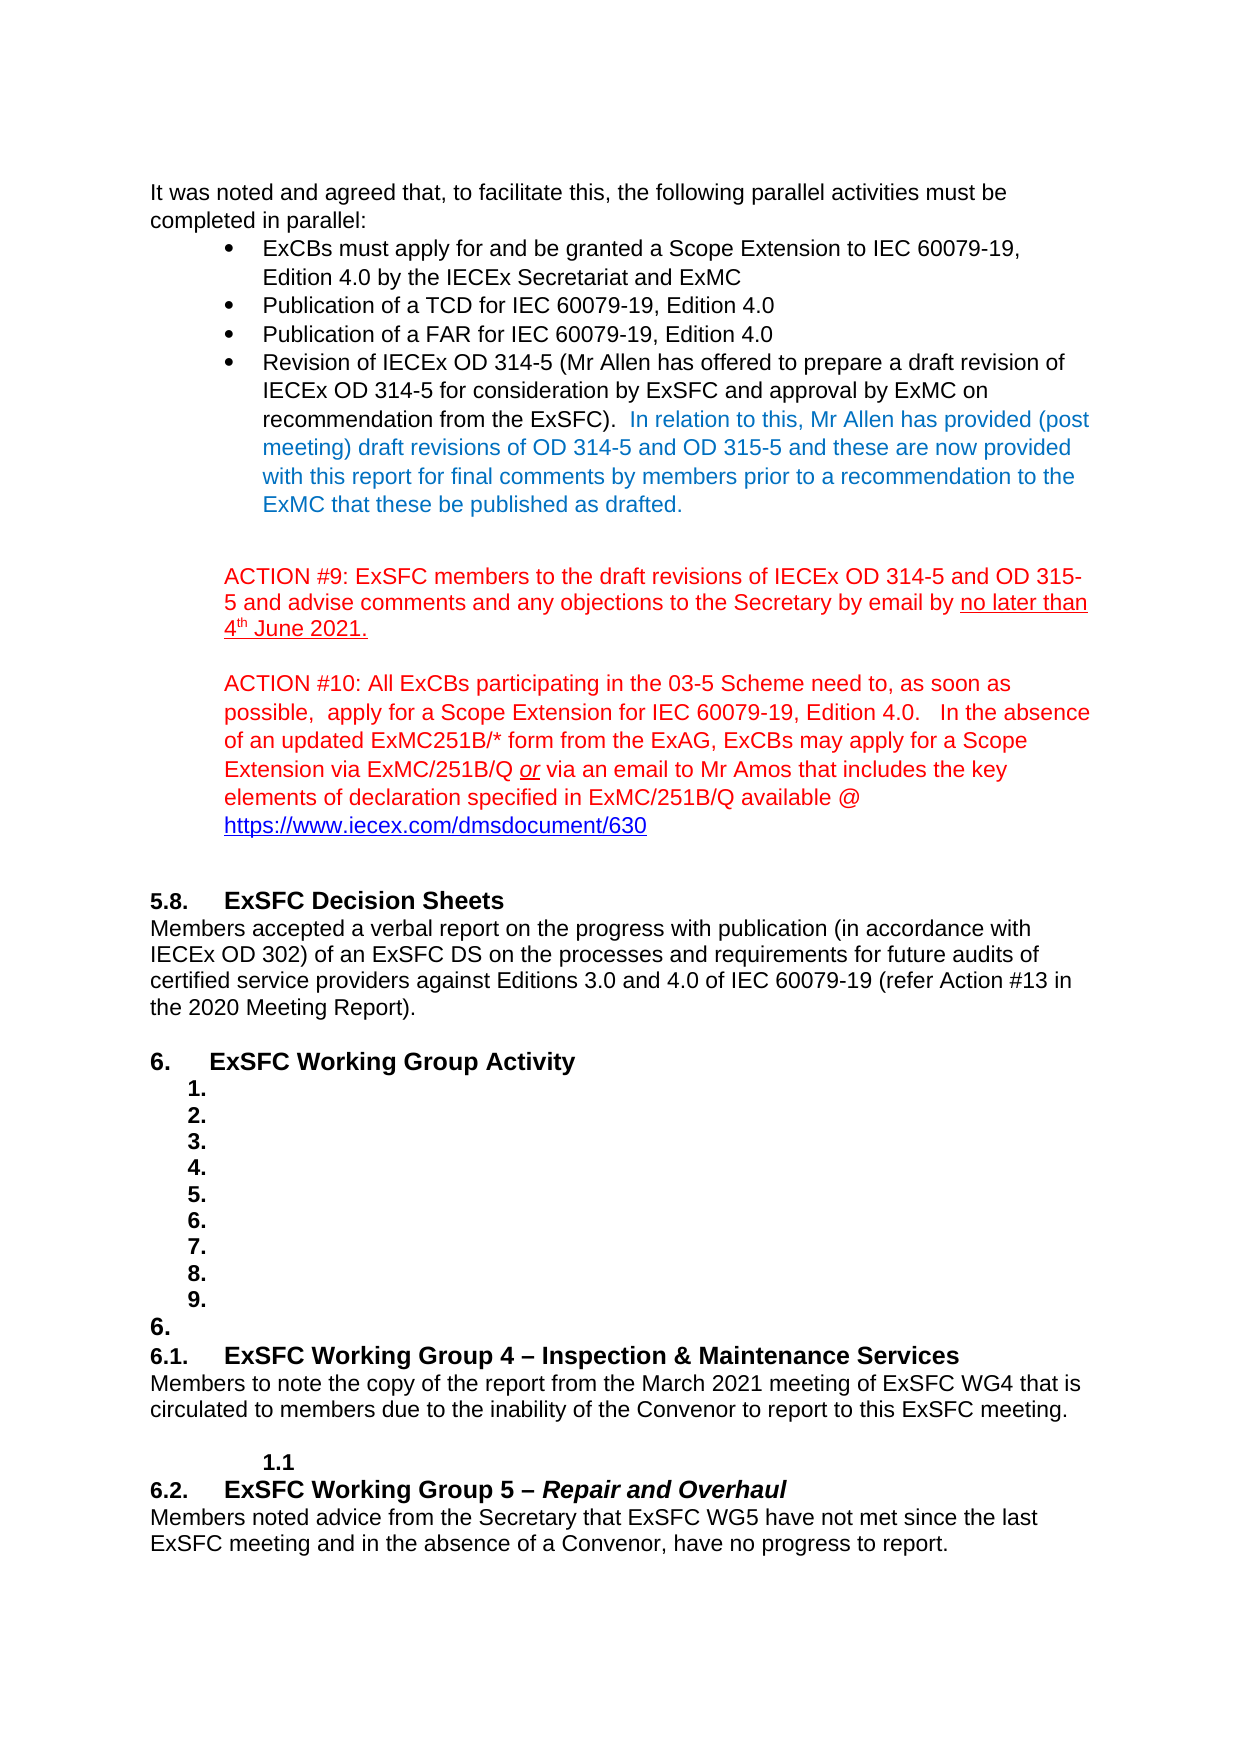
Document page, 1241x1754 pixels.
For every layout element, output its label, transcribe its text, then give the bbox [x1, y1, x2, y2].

list Publication of a FAR for IEC 60079-19, Edition 4.0 [225, 321, 1090, 347]
text ExSFC Decision Sheets [150, 886, 1090, 915]
text Members to note the copy of the report from the March 2021 meeting of ExSFC WG4 that is circulated to members due to the inability of the Convenor to report to this ExSFC meeting. [150, 1370, 1090, 1423]
list Publication of a TCD for IEC 60079-19, Edition 4.0 [225, 292, 1090, 318]
text ExSFC Working Group 4 – Inspection & Maintenance Services [150, 1341, 1090, 1370]
text ACTION #10: All ExCBs participating in the 03-5 Scheme need to, as soon as possible, apply for a Scope Extension for IEC 60079-19, Edition 4.0. In the absence of an updated ExMC251B/* form from the ExAG, ExCBs may apply for a Scope Extension via ExMC/251B/Q or via an email to Mr Amos that includes the key elements of declaration specified in ExMC/251B/Q available @ https://www.iecex.com/dmsdocument/630 [224, 670, 1090, 839]
text Members accepted a verbal report on the progress with publication (in accordance with IECEx OD 302) of an ExSFC DS on the processes and requirements for future audits of certified service providers against Editions 3.0 and 4.0 of IEC 60079-19 (refer Action #13 in the 2020 Meeting Report). [150, 915, 1090, 1020]
text ACTION #9: ExSFC members to the draft revisions of IECEx OD 314-5 and OD 315-5 and advise comments and any objections to the Secretary by email by no later than 4th June 2021. [224, 563, 1090, 642]
list ExCBs must apply for and be granted a Scope Extension to IEC 60079-19, Edition 4.0 by the IECEx Secretariat and ExMC [225, 235, 1090, 290]
text Members noted advice from the Secretary that ExSFC WG5 have not met since the last ExSFC meeting and in the absence of a Convenor, have no progress to report. [150, 1504, 1090, 1557]
text ExSFC Working Group 5 – Repair and Overhaul [150, 1475, 1090, 1504]
list Revision of IECEx OD 314-5 (Mr Allen has offered to prepare a draft revision of IECEx OD 314-5 for consideration by ExSFC and approval by ExMC on recommendation from the ExSFC). In relation to this, Mr Allen has provided (post meeting) draft revisions of OD 314-5 and OD 315-5 and these are now provided with this report for final comments by members prior to a recommendation to the ExMC that these be published as drafted. [225, 349, 1090, 518]
list ExSFC Working Group Activity [150, 1046, 1090, 1075]
text It was noted and agreed that, to facilitate this, the following parallel activities must be completed in parallel: [150, 178, 1090, 233]
